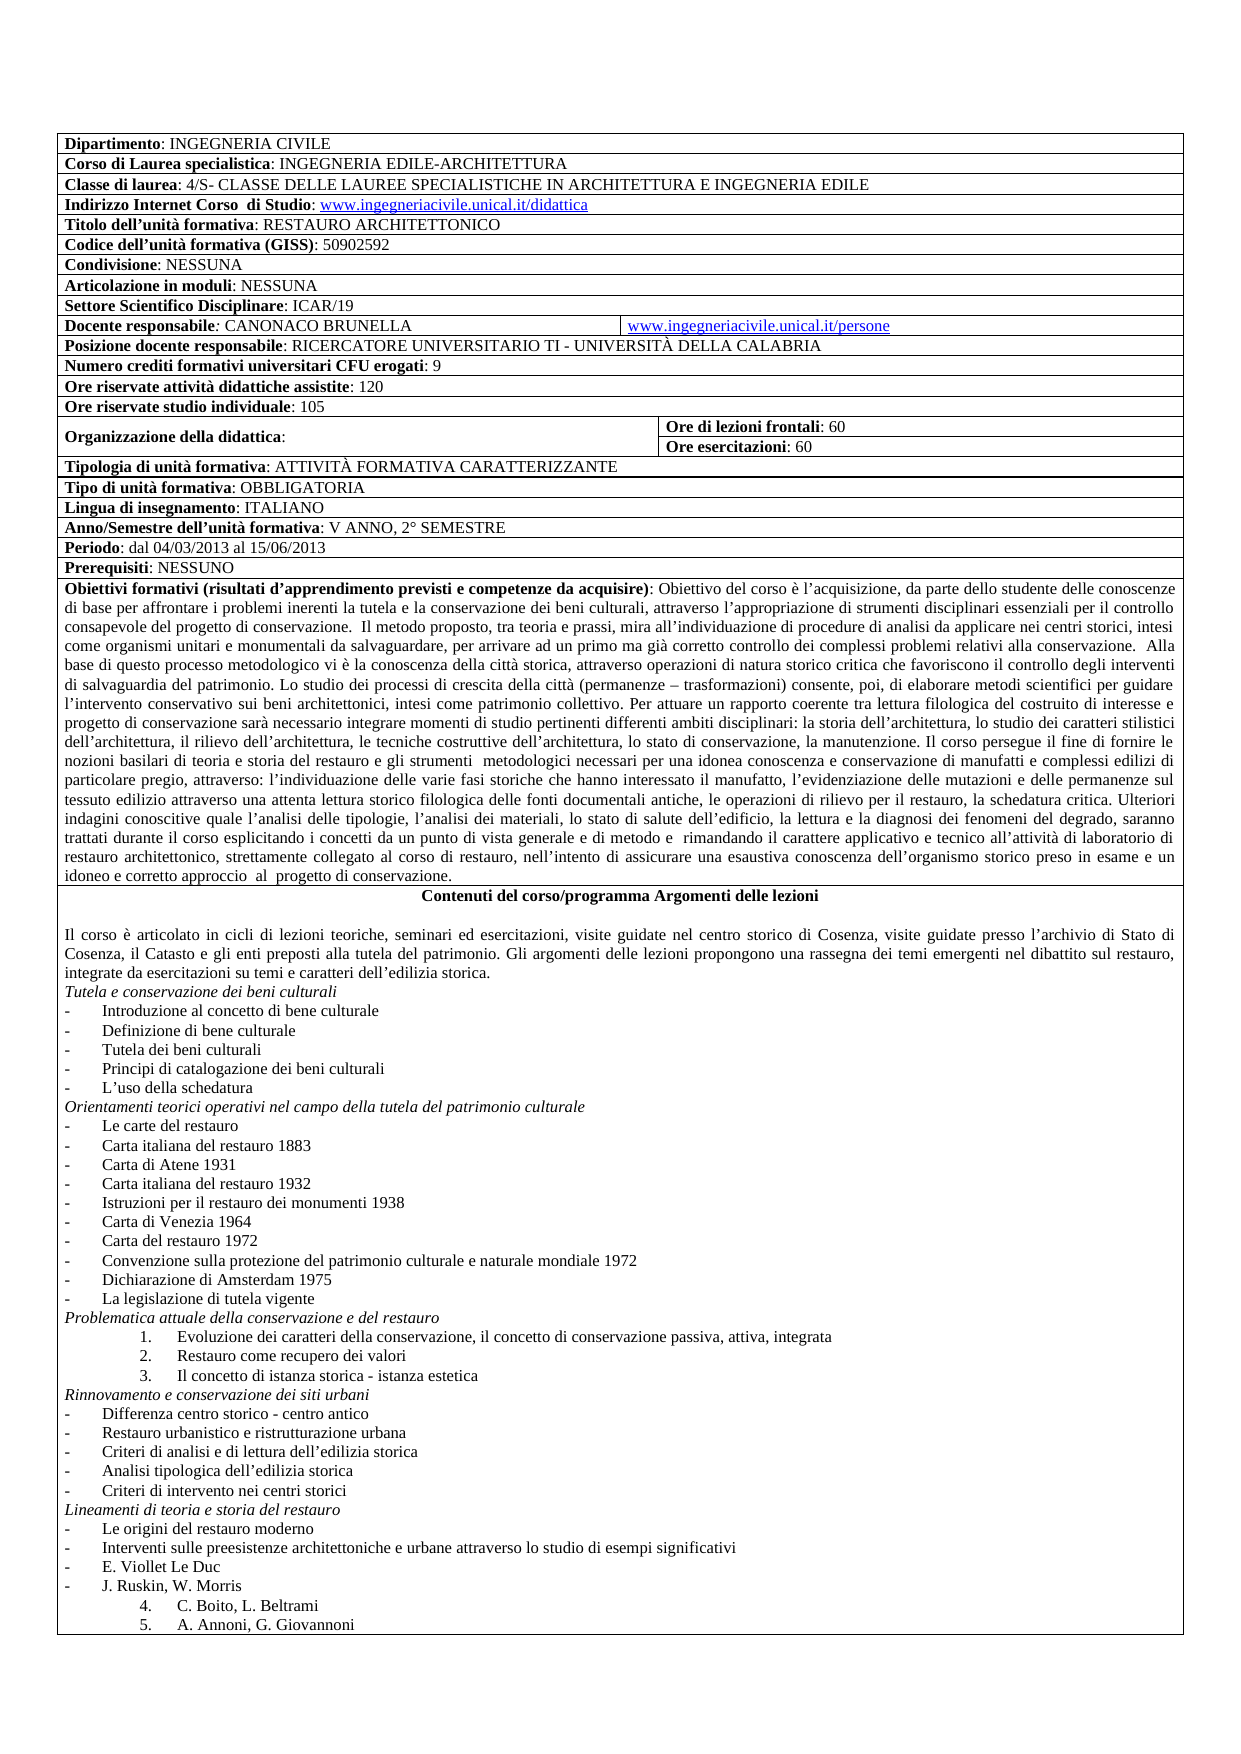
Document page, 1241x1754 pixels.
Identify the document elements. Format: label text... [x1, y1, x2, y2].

table_cell Periodo: dal 04/03/2013 al 15/06/2013 [58, 538, 1183, 557]
table_cell Prerequisiti: NESSUNO [58, 558, 1183, 577]
table_cell Corso di Laurea specialistica: INGEGNERIA EDILE-ARCHITETTURA [58, 154, 1183, 173]
table_cell Settore Scientifico Disciplinare: ICAR/19 [58, 296, 1183, 315]
table_cell Titolo dell’unità formativa: RESTAURO ARCHITETTONICO [58, 215, 1183, 234]
table_cell Numero crediti formativi universitari CFU erogati: 9 [58, 356, 1183, 375]
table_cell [58, 886, 1183, 1634]
table_cell Articolazione in moduli: NESSUNA [58, 275, 1183, 294]
table_cell Tipologia di unità formativa: ATTIVITÀ FORMATIVA CARATTERIZZANTE [58, 457, 1183, 476]
table_cell Posizione docente responsabile: RICERCATORE UNIVERSITARIO TI - UNIVERSITÀ DELLA CALABRIA [58, 336, 1183, 355]
table_cell Obiettivi formativi (risultati d’apprendimento previsti e competenze da acquisire): Obiettivo del corso è l’acquisizione, da parte dello studente delle conoscenze di base per affrontare i problemi inerenti la tutela e la conservazione dei beni culturali, attraverso l’appropriazione di strumenti disciplinari essenziali per il controllo consapevole del progetto di conservazione. Il metodo proposto, tra teoria e prassi, mira all’individuazione di procedure di analisi da applicare nei centri storici, intesi come organismi unitari e monumentali da salvaguardare, per arrivare ad un primo ma già corretto controllo dei complessi problemi relativi alla conservazione. Alla base di questo processo metodologico vi è la conoscenza della città storica, attraverso operazioni di natura storico critica che favoriscono il controllo degli interventi di salvaguardia del patrimonio. Lo studio dei processi di crescita della città (permanenze – trasformazioni) consente, poi, di elaborare metodi scientifici per guidare l’intervento conservativo sui beni architettonici, intesi come patrimonio collettivo. Per attuare un rapporto coerente tra lettura filologica del costruito di interesse e progetto di conservazione sarà necessario integrare momenti di studio pertinenti differenti ambiti disciplinari: la storia dell’architettura, lo studio dei caratteri stilistici dell’architettura, il rilievo dell’architettura, le tecniche costruttive dell’architettura, lo stato di conservazione, la manutenzione. Il corso persegue il fine di fornire le nozioni basilari di teoria e storia del restauro e gli strumenti metodologici necessari per una idonea conoscenza e conservazione di manufatti e complessi edilizi di particolare pregio, attraverso: l’individuazione delle varie fasi storiche che hanno interessato il manufatto, l’evidenziazione delle mutazioni e delle permanenze sul tessuto edilizio attraverso una attenta lettura storico filologica delle fonti documentali antiche, le operazioni di rilievo per il restauro, la schedatura critica. Ulteriori indagini conoscitive quale l’analisi delle tipologie, l’analisi dei materiali, lo stato di salute dell’edificio, la lettura e la diagnosi dei fenomeni del degrado, saranno trattati durante il corso esplicitando i concetti da un punto di vista generale e di metodo e rimandando il carattere applicativo e tecnico all’attività di laboratorio di restauro architettonico, strettamente collegato al corso di restauro, nell’intento di assicurare una esaustiva conoscenza dell’organismo storico preso in esame e un idoneo e corretto approccio al progetto di conservazione. [58, 579, 1183, 885]
table_cell Codice dell’unità formativa (GISS): 50902592 [58, 235, 1183, 254]
table_cell Ore riservate studio individuale: 105 [58, 397, 1183, 416]
table_cell Organizzazione della didattica: [58, 417, 658, 456]
table_cell Indirizzo Internet Corso di Studio: www.ingegneriacivile.unical.it/didattica [58, 195, 1183, 214]
table_cell Classe di laurea: 4/S- CLASSE DELLE LAUREE SPECIALISTICHE IN ARCHITETTURA E INGEGNERIA EDILE [58, 174, 1183, 193]
table_cell Ore esercitazioni: 60 [659, 437, 1183, 456]
table_cell www.ingegneriacivile.unical.it/persone [621, 316, 1183, 335]
table_cell Ore di lezioni frontali: 60 [659, 417, 1183, 436]
table_cell Docente responsabile: CANONACO BRUNELLA [58, 316, 620, 335]
table_cell Anno/Semestre dell’unità formativa: V ANNO, 2° SEMESTRE [58, 518, 1183, 537]
table_cell Condivisione: NESSUNA [58, 255, 1183, 274]
table_cell Tipo di unità formativa: OBBLIGATORIA [58, 478, 1183, 497]
table_header Dipartimento: INGEGNERIA CIVILE [58, 134, 1183, 153]
table_cell Lingua di insegnamento: ITALIANO [58, 498, 1183, 517]
table_cell Ore riservate attività didattiche assistite: 120 [58, 376, 1183, 396]
